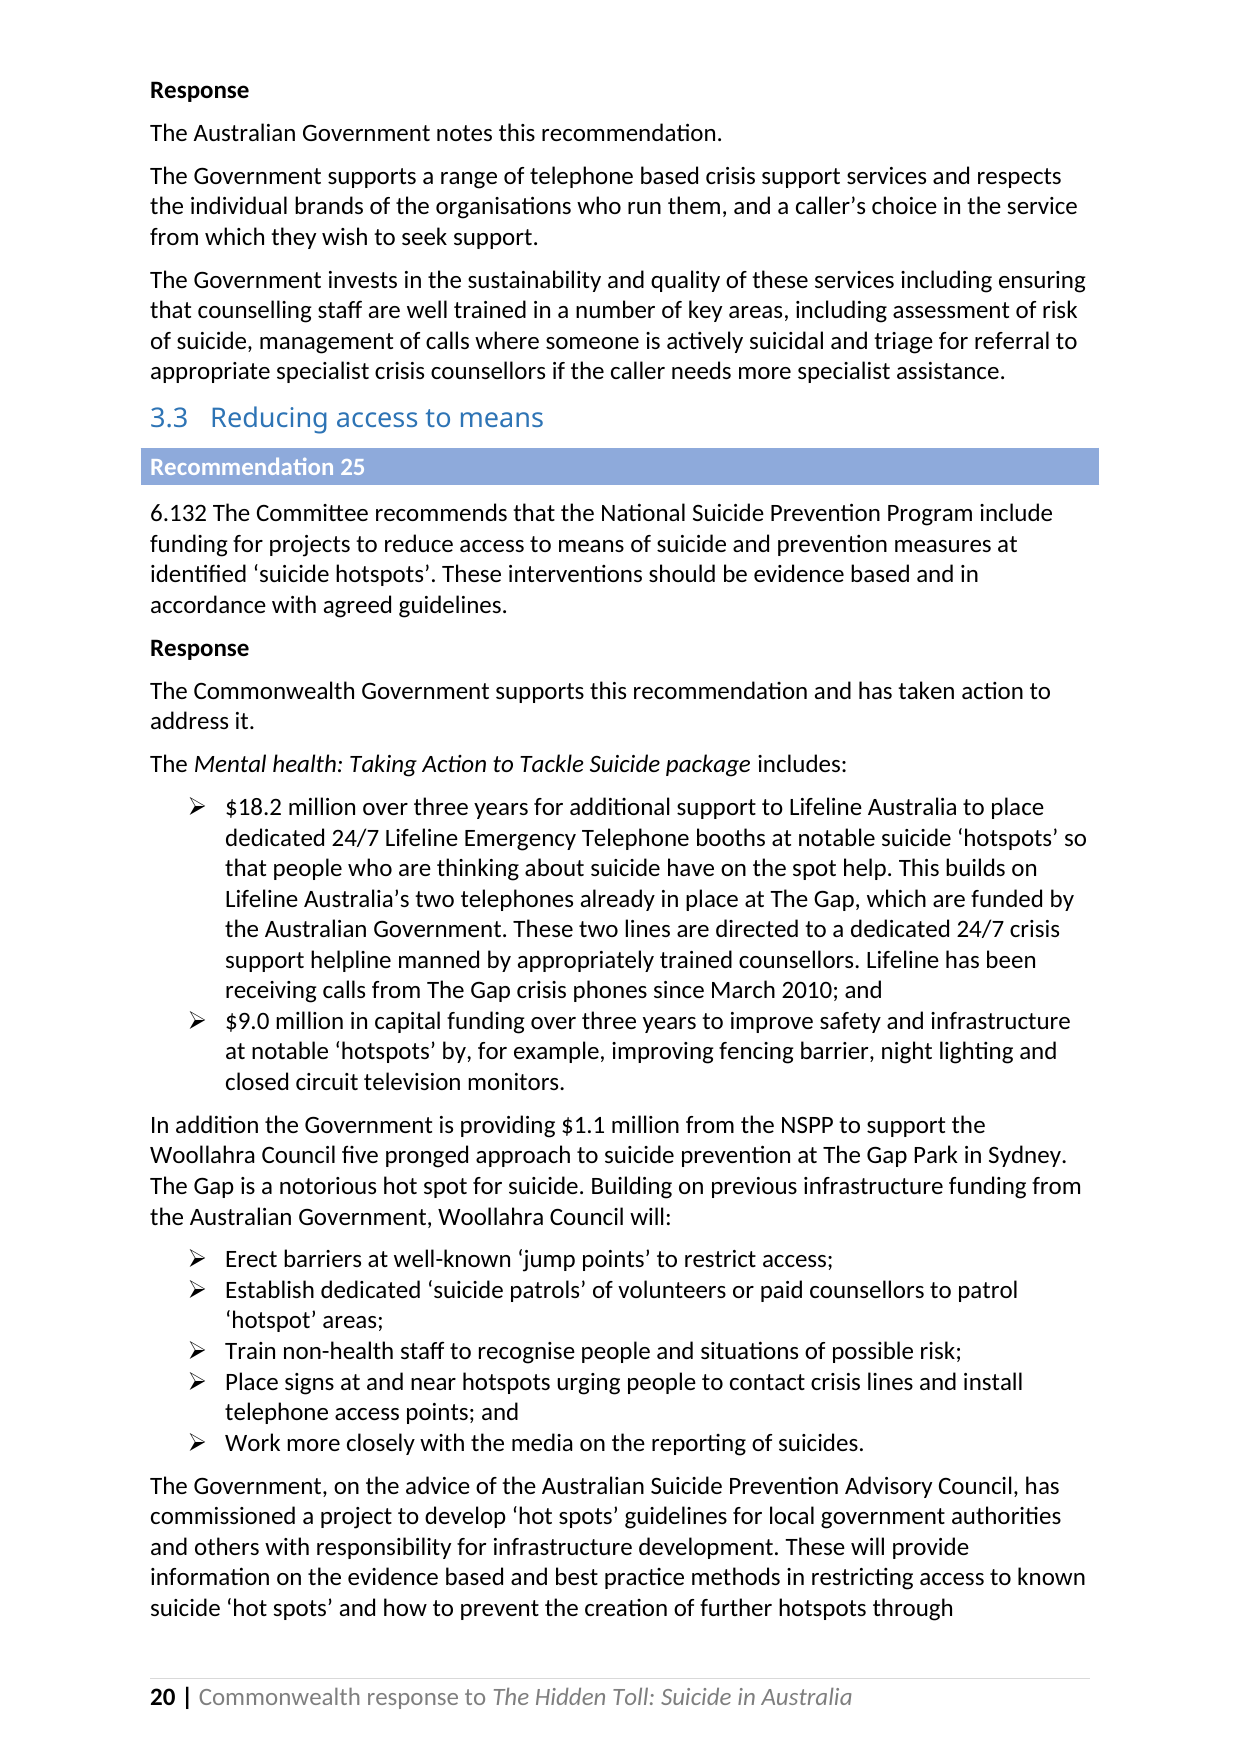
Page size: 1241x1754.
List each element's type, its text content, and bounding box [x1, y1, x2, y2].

list Establish dedicated ‘suicide patrols’ of volunteers or paid counsellors to patrol ‘hotspot’ areas; [187, 1274, 1090, 1335]
list $18.2 million over three years for additional support to Lifeline Australia to place dedicated 24/7 Lifeline Emergency Telephone booths at notable suicide ‘hotspots’ so that people who are thinking about suicide have on the spot help. This builds on Lifeline Australia’s two telephones already in place at The Gap, which are funded by the Australian Government. These two lines are directed to a dedicated 24/7 crisis support helpline manned by appropriately trained counsellors. Lifeline has been receiving calls from The Gap crisis phones since March 2010; and [187, 791, 1090, 1005]
list Work more closely with the media on the reporting of suicides. [187, 1427, 1090, 1457]
text The Australian Government notes this recommendation. [150, 117, 1090, 147]
text The Government supports a range of telephone based crisis support services and respects the individual brands of the organisations who run them, and a caller’s choice in the service from which they wish to seek support. [150, 160, 1090, 251]
subtitle Response [150, 632, 1090, 662]
list Erect barriers at well-known ‘jump points’ to restrict access; [187, 1244, 1090, 1274]
text The Commonwealth Government supports this recommendation and has taken action to address it. [150, 675, 1090, 736]
subtitle Response [150, 74, 1090, 104]
subtitle Reducing access to means [150, 398, 1090, 435]
list Place signs at and near hotspots urging people to contact crisis lines and install telephone access points; and [187, 1366, 1090, 1427]
text In addition the Government is providing $1.1 million from the NSPP to support the Woollahra Council five pronged approach to suicide prevention at The Gap Park in Sydney. The Gap is a notorious hot spot for suicide. Building on previous infrastructure funding from the Australian Government, Woollahra Council will: [150, 1109, 1090, 1231]
text The Mental health: Taking Action to Tackle Suicide package includes: [150, 748, 1090, 779]
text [150, 1470, 1090, 1622]
text The Government invests in the sustainability and quality of these services including ensuring that counselling staff are well trained in a number of key areas, including assessment of risk of suicide, management of calls where someone is actively suicidal and triage for referral to appropriate specialist crisis counsellors if the caller needs more specialist assistance. [150, 264, 1090, 386]
subtitle Recommendation 25 [142, 449, 1098, 484]
list $9.0 million in capital funding over three years to improve safety and infrastructure at notable ‘hotspots’ by, for example, improving fencing barrier, night lighting and closed circuit television monitors. [187, 1005, 1090, 1097]
list Train non-health staff to recognise people and situations of possible risk; [187, 1335, 1090, 1366]
text 6.132 The Committee recommends that the National Suicide Prevention Program include funding for projects to reduce access to means of suicide and prevention measures at identified ‘suicide hotspots’. These interventions should be evidence based and in accordance with agreed guidelines. [150, 497, 1090, 619]
